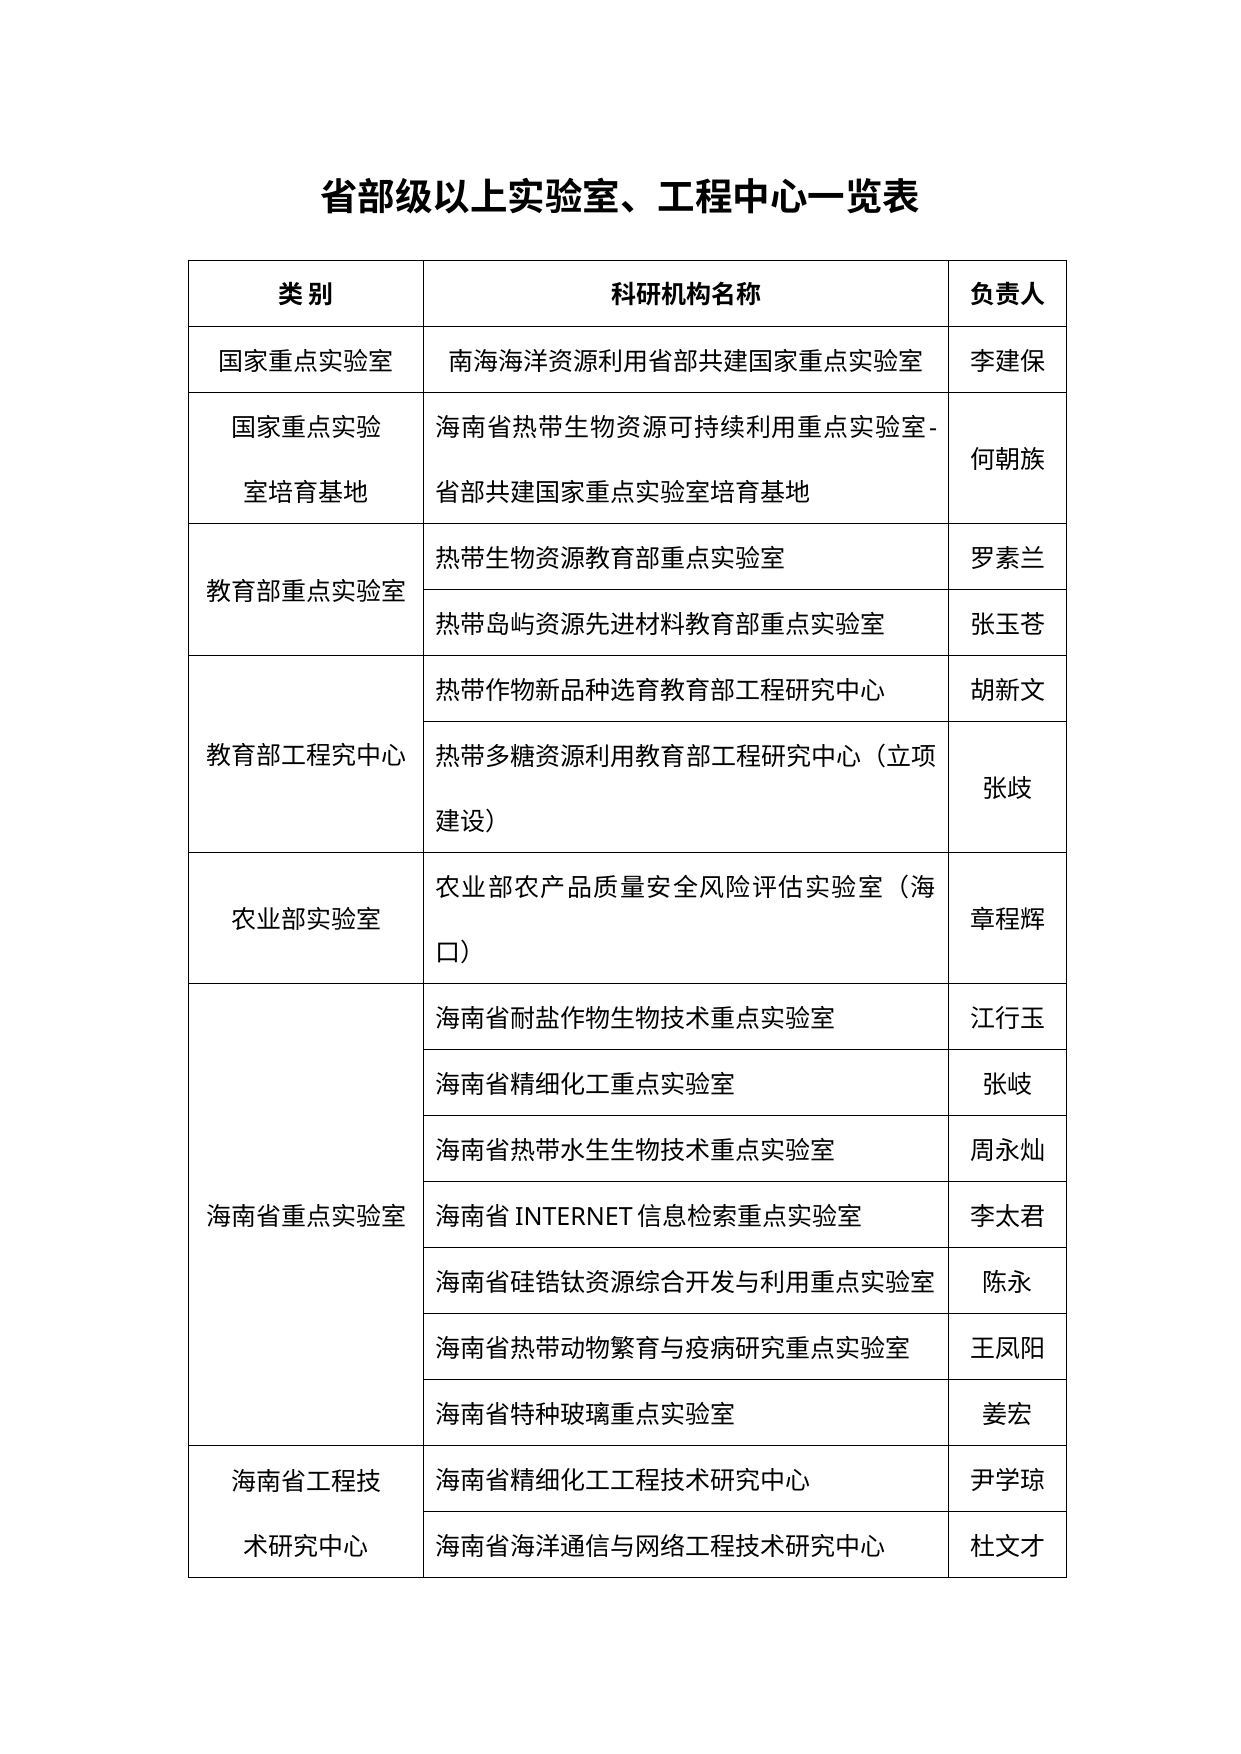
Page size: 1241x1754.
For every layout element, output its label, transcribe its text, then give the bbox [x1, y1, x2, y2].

table_cell 周永灿 [949, 1116, 1066, 1181]
table_cell 罗素兰 [949, 524, 1066, 589]
table_cell 教育部工程究中心 [189, 656, 423, 852]
table_cell 张玉苍 [949, 590, 1066, 655]
table_cell 农业部农产品质量安全风险评估实验室（海口） [424, 853, 948, 983]
table_cell 教育部重点实验室 [189, 524, 423, 655]
table_cell 张岐 [949, 1050, 1066, 1115]
table_cell 热带作物新品种选育教育部工程研究中心 [424, 656, 948, 721]
table_cell 热带生物资源教育部重点实验室 [424, 524, 948, 589]
table_cell 农业部实验室 [189, 853, 423, 983]
table_cell 海南省海洋通信与网络工程技术研究中心 [424, 1512, 948, 1577]
table_cell 海南省热带动物繁育与疫病研究重点实验室 [424, 1314, 948, 1379]
table_cell 海南省耐盐作物生物技术重点实验室 [424, 984, 948, 1049]
table_cell 陈永 [949, 1248, 1066, 1313]
table_cell 南海海洋资源利用省部共建国家重点实验室 [424, 327, 948, 392]
table_cell 王凤阳 [949, 1314, 1066, 1379]
table_cell 海南省INTERNET信息检索重点实验室 [424, 1182, 948, 1247]
table_cell 海南省精细化工工程技术研究中心 [424, 1446, 948, 1511]
table_header 负责人 [949, 261, 1066, 326]
table_cell 海南省重点实验室 [189, 984, 423, 1445]
table_cell 海南省硅锆钛资源综合开发与利用重点实验室 [424, 1248, 948, 1313]
table_cell 杜文才 [949, 1512, 1066, 1577]
table_cell 国家重点实验 室培育基地 [189, 393, 423, 523]
table_cell 海南省工程技 术研究中心 [189, 1446, 423, 1577]
table_header 科研机构名称 [424, 261, 948, 326]
table_cell 张歧 [949, 722, 1066, 852]
table_cell 姜宏 [949, 1380, 1066, 1445]
table_cell 海南省特种玻璃重点实验室 [424, 1380, 948, 1445]
table_cell 国家重点实验室 [189, 327, 423, 392]
table_cell 热带多糖资源利用教育部工程研究中心（立项建设） [424, 722, 948, 852]
table_cell 章程辉 [949, 853, 1066, 983]
table_cell 尹学琼 [949, 1446, 1066, 1511]
table_cell 海南省热带水生生物技术重点实验室 [424, 1116, 948, 1181]
text 省部级以上实验室、工程中心一览表 [187, 162, 1053, 227]
table_header 类 别 [189, 261, 423, 326]
table_cell 李建保 [949, 327, 1066, 392]
table_cell 何朝族 [949, 393, 1066, 523]
table_cell 热带岛屿资源先进材料教育部重点实验室 [424, 590, 948, 655]
table_cell 海南省热带生物资源可持续利用重点实验室-省部共建国家重点实验室培育基地 [424, 393, 948, 523]
table_cell 海南省精细化工重点实验室 [424, 1050, 948, 1115]
table_cell 李太君 [949, 1182, 1066, 1247]
table_cell 胡新文 [949, 656, 1066, 721]
table_cell 江行玉 [949, 984, 1066, 1049]
